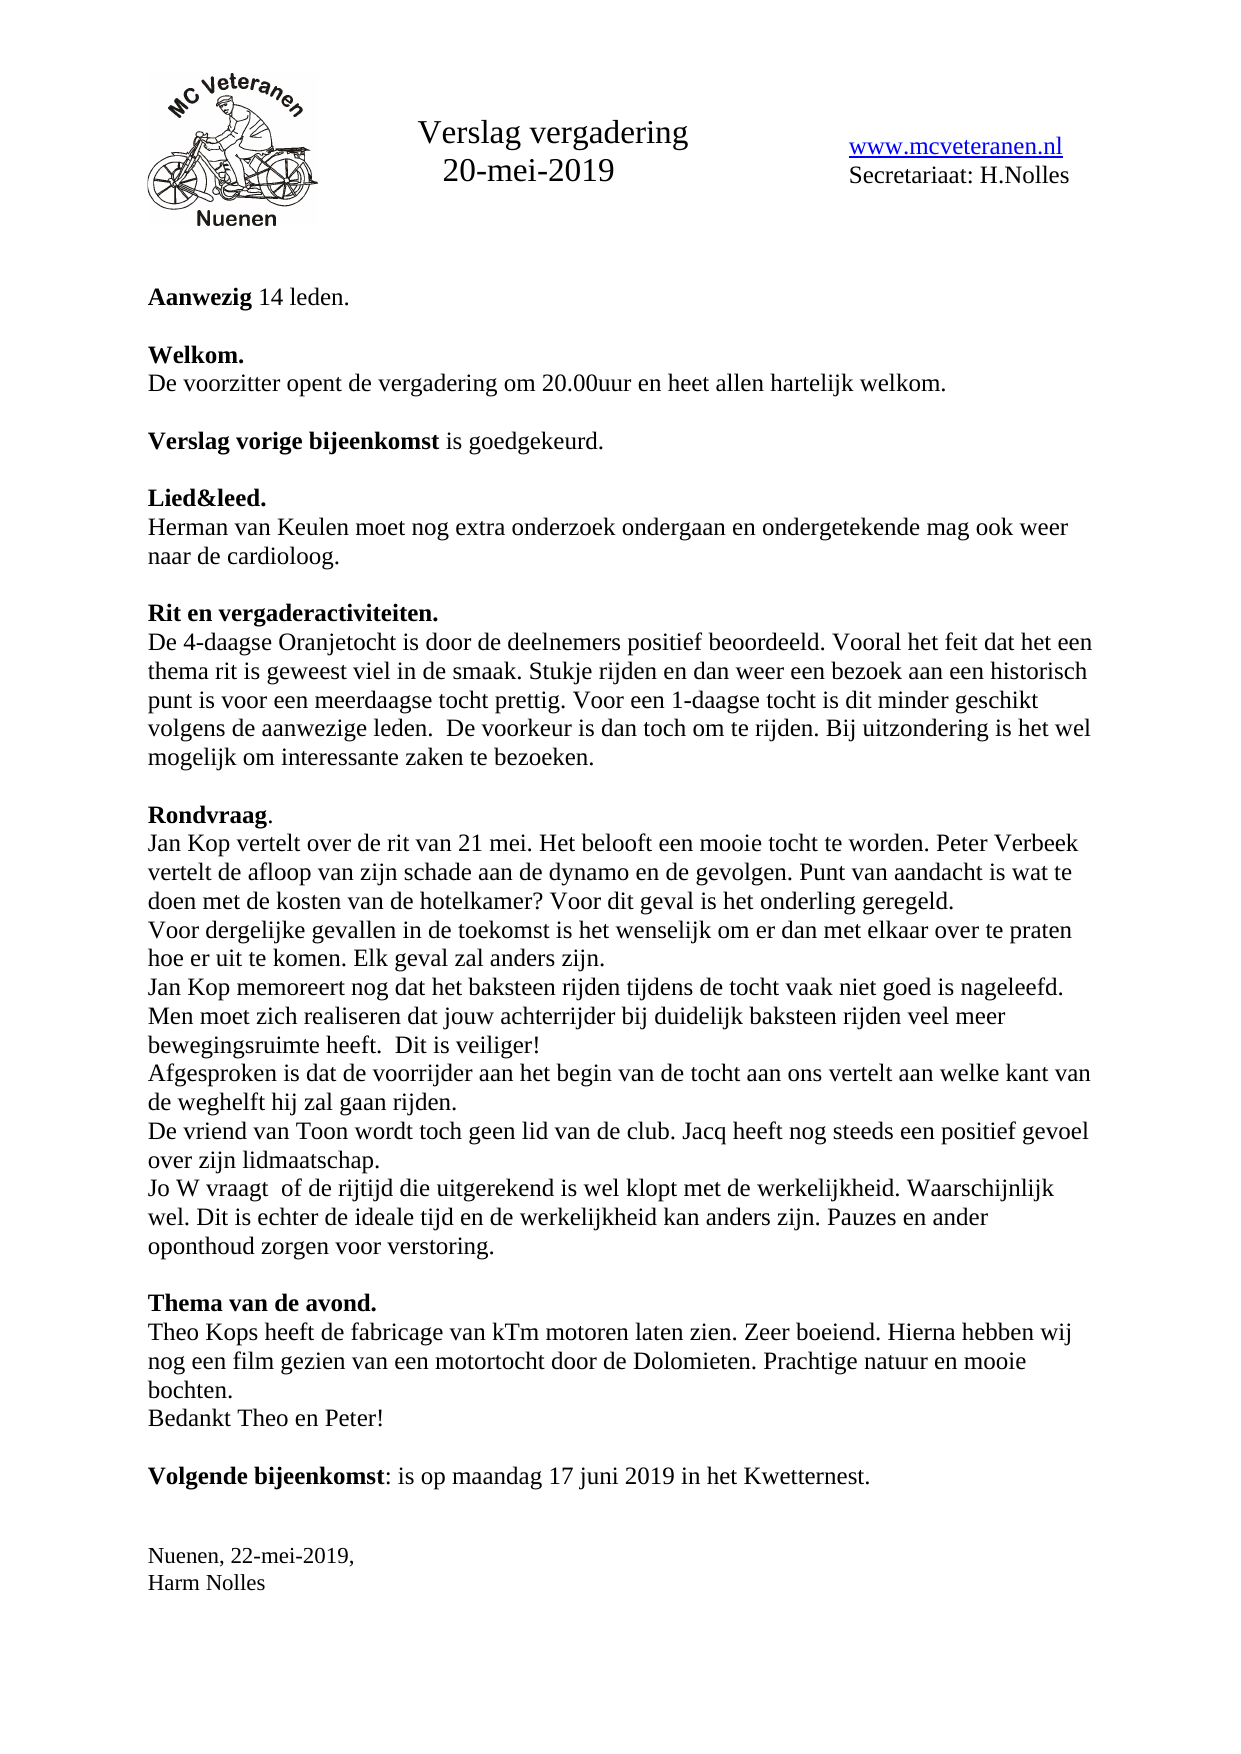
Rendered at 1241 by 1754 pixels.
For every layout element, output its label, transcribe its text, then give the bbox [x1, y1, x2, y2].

text Verslag vorige bijeenkomst is goedgekeurd. [148, 426, 1093, 455]
text Welkom. [148, 340, 1093, 368]
text De 4-daagse Oranjetocht is door de deelnemers positief beoordeeld. Vooral het feit dat het een thema rit is geweest viel in de smaak. Stukje rijden en dan weer een bezoek aan een historisch punt is voor een meerdaagse tocht prettig. Voor een 1-daagse tocht is dit minder geschikt volgens de aanwezige leden. De voorkeur is dan toch om te rijden. Bij uitzondering is het wel mogelijk om interessante zaken te bezoeken. [148, 627, 1093, 771]
text Volgende bijeenkomst: is op maandag 17 juni 2019 in het Kwetternest. [148, 1461, 1093, 1490]
text Nuenen, 22-mei-2019, [148, 1542, 1093, 1569]
text Lied&leed. [148, 483, 1093, 512]
text Harm Nolles [148, 1569, 1093, 1595]
picture [147, 73, 318, 226]
text Aanwezig 14 leden. [148, 282, 1093, 311]
text De voorzitter opent de vergadering om 20.00uur en heet allen hartelijk welkom. [148, 368, 1093, 397]
text Jan Kop vertelt over de rit van 21 mei. Het belooft een mooie tocht te worden. Peter Verbeek vertelt de afloop van zijn schade aan de dynamo en de gevolgen. Punt van aandacht is wat te doen met de kosten van de hotelkamer? Voor dit geval is het onderling geregeld. [148, 828, 1093, 915]
text De vriend van Toon wordt toch geen lid van de club. Jacq heeft nog steeds een positief gevoel over zijn lidmaatschap. [148, 1116, 1093, 1173]
text Afgesproken is dat de voorrijder aan het begin van de tocht aan ons vertelt aan welke kant van de weghelft hij zal gaan rijden. [148, 1058, 1093, 1116]
text Jan Kop memoreert nog dat het baksteen rijden tijdens de tocht vaak niet goed is nageleefd. Men moet zich realiseren dat jouw achterrijder bij duidelijk baksteen rijden veel meer bewegingsruimte heeft. Dit is veiliger! [148, 972, 1093, 1058]
text Jo W vraagt of de rijtijd die uitgerekend is wel klopt met de werkelijkheid. Waarschijnlijk wel. Dit is echter de ideale tijd en de werkelijkheid kan anders zijn. Pauzes en ander oponthoud zorgen voor verstoring. [148, 1173, 1093, 1260]
text Herman van Keulen moet nog extra onderzoek ondergaan en ondergetekende mag ook weer naar de cardioloog. [148, 512, 1093, 570]
text Voor dergelijke gevallen in de toekomst is het wenselijk om er dan met elkaar over te praten hoe er uit te komen. Elk geval zal anders zijn. [148, 915, 1093, 972]
text Bedankt Theo en Peter! [148, 1403, 1093, 1432]
text Theo Kops heeft de fabricage van kTm motoren laten zien. Zeer boeiend. Hierna hebben wij nog een film gezien van een motortocht door de Dolomieten. Prachtige natuur en mooie bochten. [148, 1317, 1093, 1403]
text Rit en vergaderactiviteiten. [148, 598, 1093, 627]
text Thema van de avond. [148, 1288, 1093, 1317]
text Rondvraag. [148, 800, 1093, 828]
